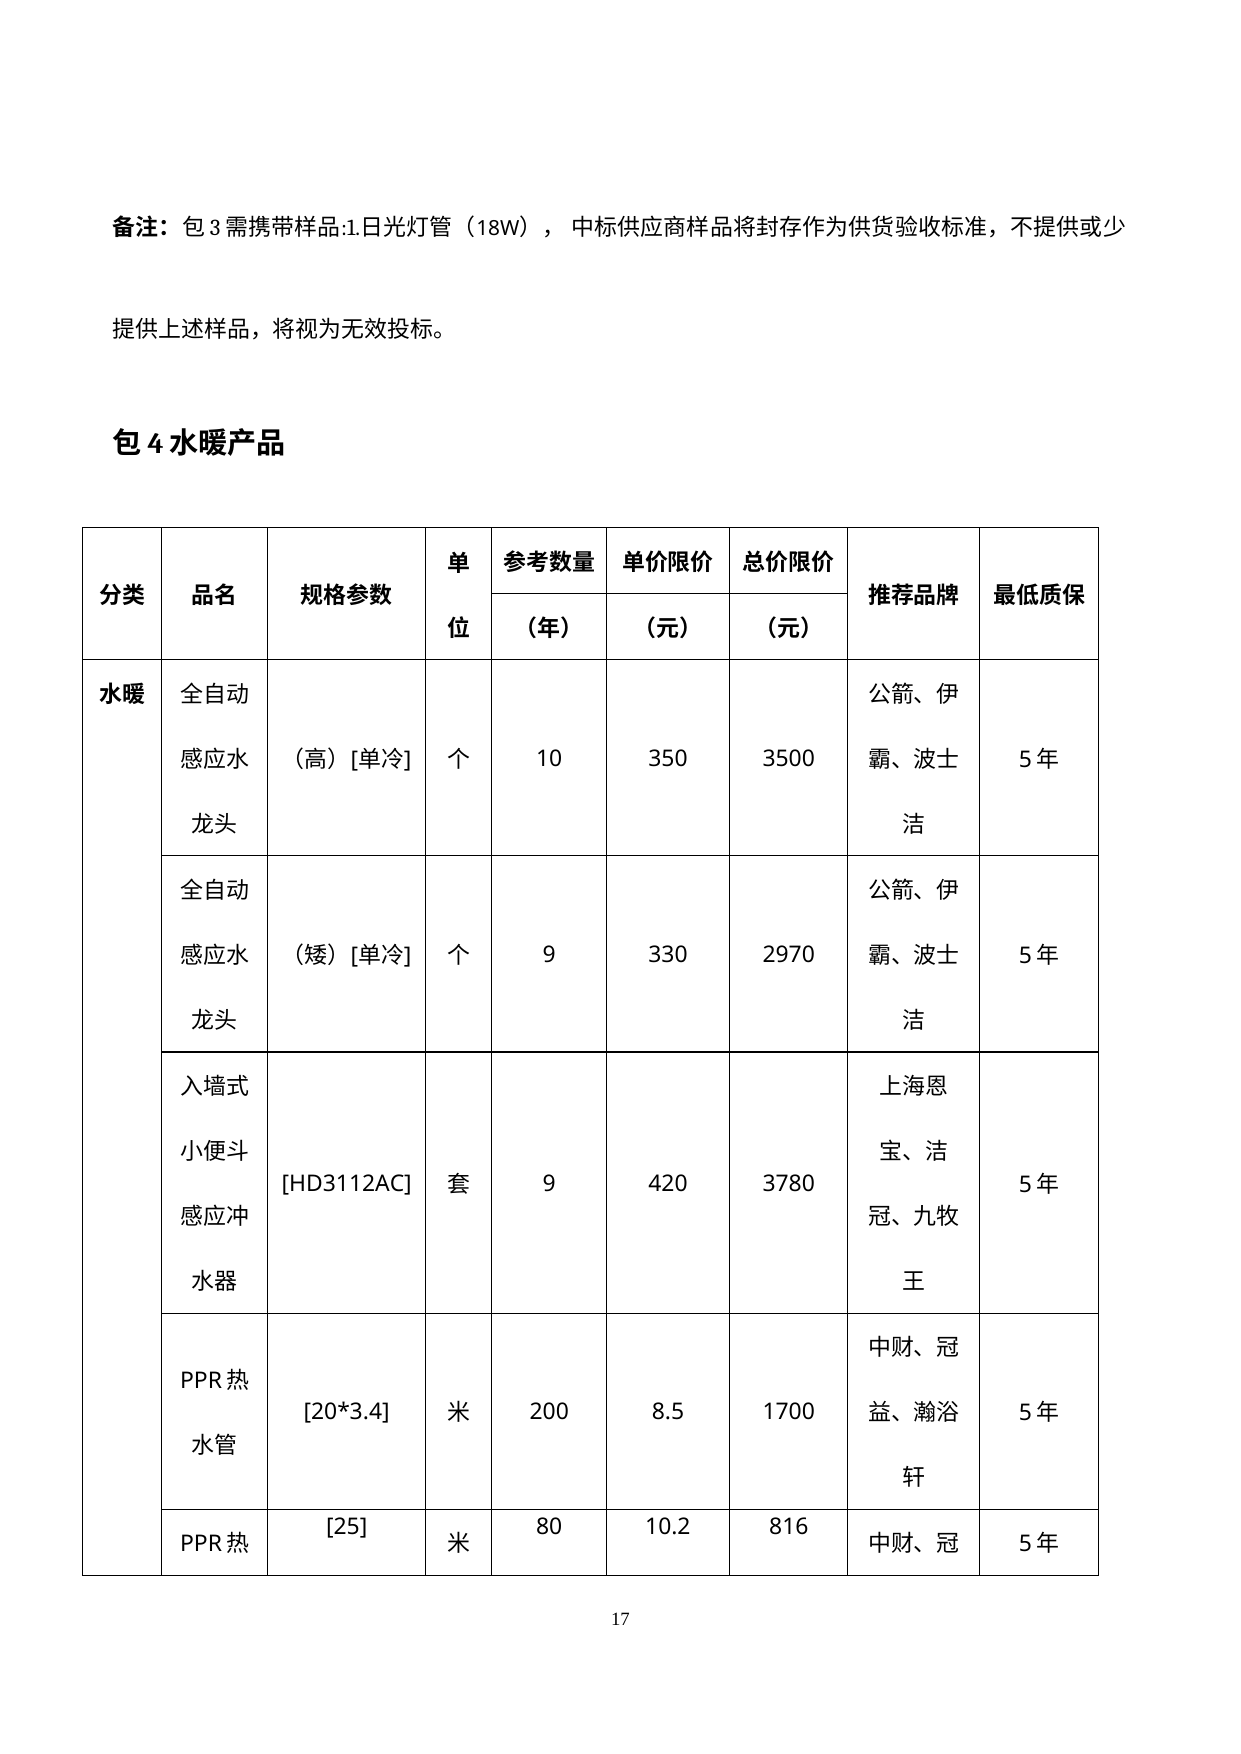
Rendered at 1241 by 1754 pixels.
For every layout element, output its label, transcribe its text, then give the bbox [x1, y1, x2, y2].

table_header 单价限价 [607, 528, 729, 593]
table_cell 3500 [730, 660, 847, 855]
table_cell 水暖 [83, 660, 161, 1574]
table_cell 5年 [980, 1314, 1098, 1508]
subtitle 备注：包3需携带样品:1.日光灯管（18W）， 中标供应商样品将封存作为供货验收标准，不提供或少提供上述样品，将视为无效投标。 [112, 193, 1128, 359]
subtitle 包4水暖产品 [112, 408, 1128, 473]
table_cell 9 [492, 856, 606, 1051]
table_cell PPR热水管 [162, 1510, 267, 1574]
table_cell 个 [426, 660, 491, 855]
table_cell 5年 [980, 856, 1098, 1051]
table_header 规格参数 [268, 528, 425, 659]
table_cell 中财、冠益、瀚浴轩 [848, 1510, 979, 1574]
table_cell 米 [426, 1314, 491, 1508]
table_cell （元） [730, 594, 847, 659]
table_cell 200 [492, 1314, 606, 1508]
table_cell 中财、冠益、瀚浴轩 [848, 1314, 979, 1508]
table_header 最低质保 [980, 528, 1098, 659]
table_cell 2970 [730, 856, 847, 1051]
table_header 分类 [83, 528, 161, 659]
table_cell 个 [426, 856, 491, 1051]
table_header 推荐品牌 [848, 528, 979, 659]
table_cell （矮）[单冷] [268, 856, 425, 1051]
table_cell 公箭、伊霸、波士洁 [848, 856, 979, 1051]
table_cell 套 [426, 1053, 491, 1312]
table_cell （元） [607, 594, 729, 659]
table_cell 上海恩宝、洁冠、九牧王 [848, 1053, 979, 1312]
table_cell 3780 [730, 1053, 847, 1312]
table_cell 全自动感应水龙头 [162, 856, 267, 1051]
table_cell 816 [730, 1510, 847, 1574]
table_cell 5年 [980, 660, 1098, 855]
table_cell 80 [492, 1510, 606, 1574]
table_cell [HD3112AC] [268, 1053, 425, 1312]
table_cell 全自动感应水龙头 [162, 660, 267, 855]
table_cell [25] [268, 1510, 425, 1574]
table_cell 330 [607, 856, 729, 1051]
table_cell 420 [607, 1053, 729, 1312]
table_cell 8.5 [607, 1314, 729, 1508]
table_cell PPR热水管 [162, 1314, 267, 1508]
table_header 品名 [162, 528, 267, 659]
table_header 参考数量 [492, 528, 606, 593]
table_cell （高）[单冷] [268, 660, 425, 855]
table_cell 10 [492, 660, 606, 855]
table_cell 公箭、伊霸、波士洁 [848, 660, 979, 855]
table_cell 米 [426, 1510, 491, 1574]
table_cell [20*3.4] [268, 1314, 425, 1508]
table_header 单位 [426, 528, 491, 659]
table_cell 9 [492, 1053, 606, 1312]
table_cell 350 [607, 660, 729, 855]
table_cell （年） [492, 594, 606, 659]
table_cell 5年 [980, 1510, 1098, 1574]
table_header 总价限价 [730, 528, 847, 593]
table_cell 入墙式小便斗感应冲水器 [162, 1053, 267, 1312]
table_cell 1700 [730, 1314, 847, 1508]
table_cell 10.2 [607, 1510, 729, 1574]
table_cell 5年 [980, 1053, 1098, 1312]
